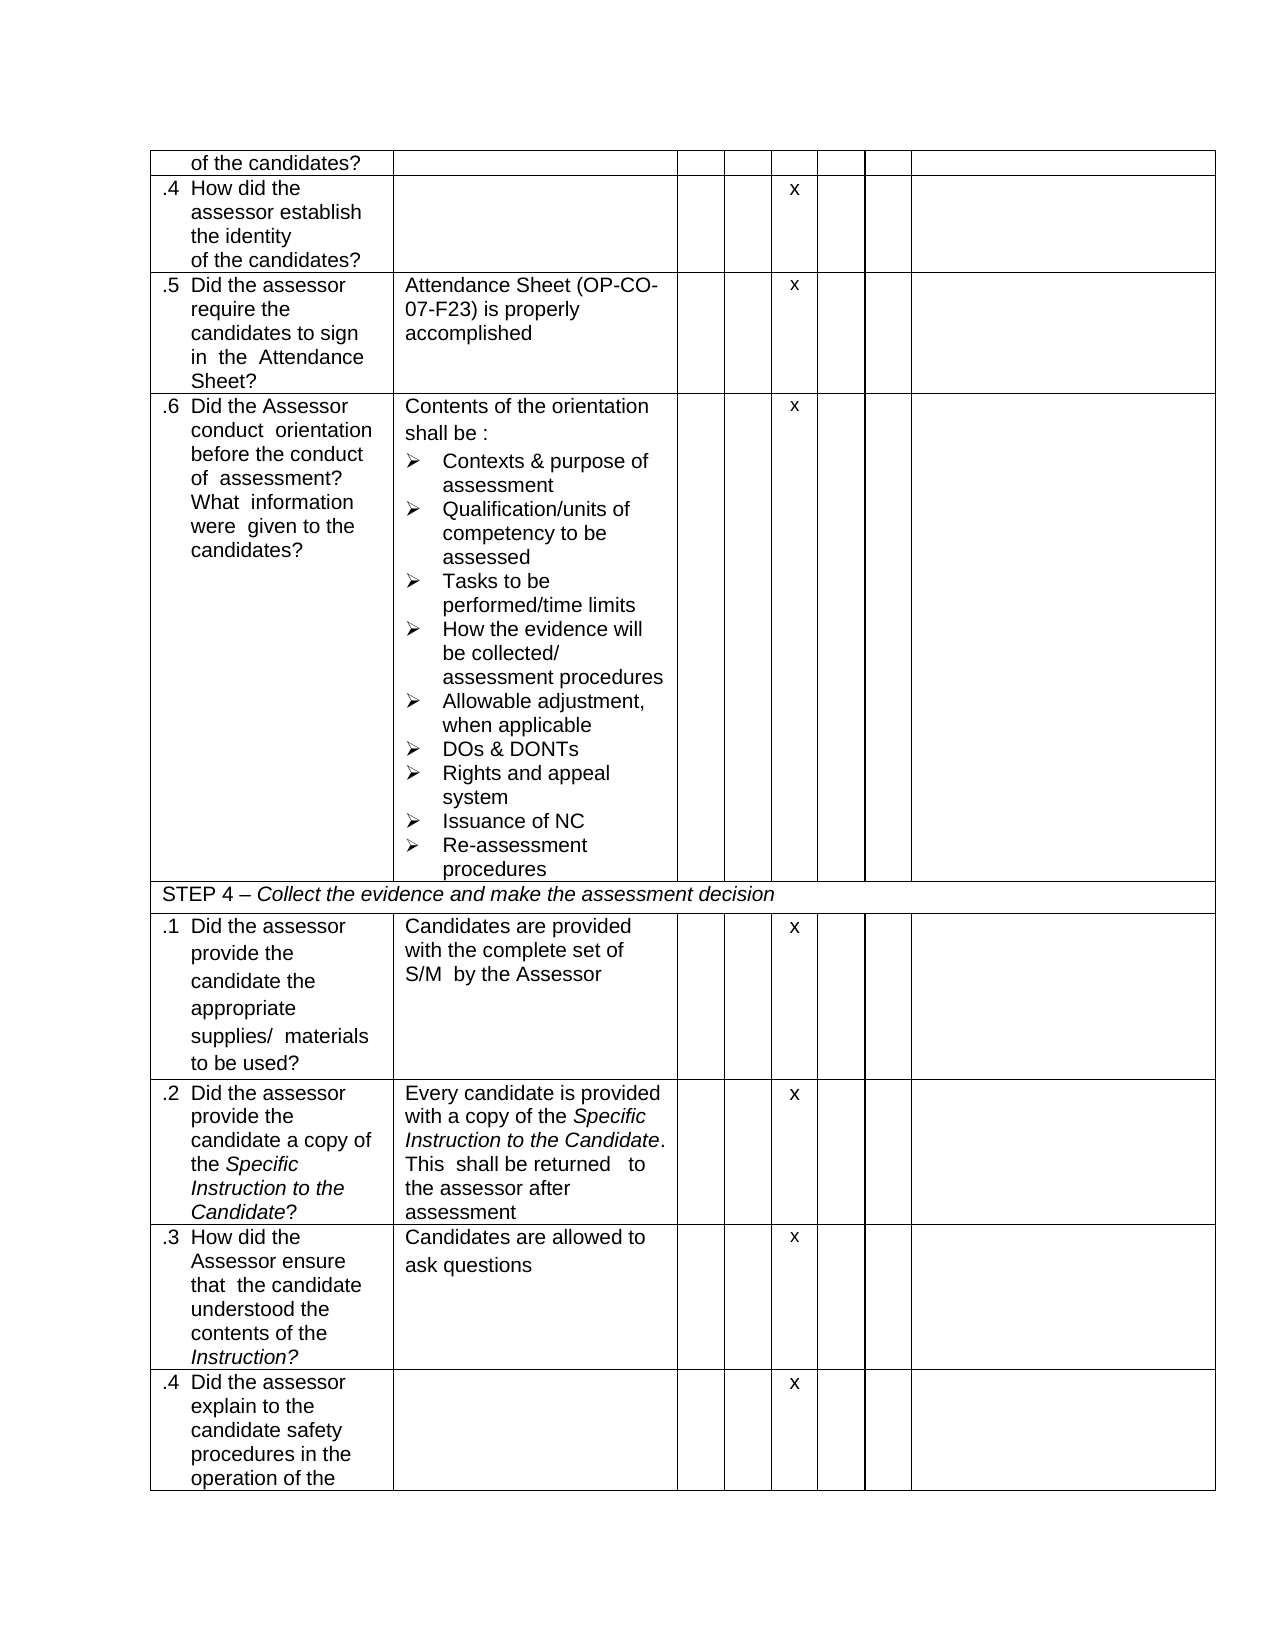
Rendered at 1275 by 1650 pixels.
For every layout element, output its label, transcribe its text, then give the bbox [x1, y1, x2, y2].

table_cell x [772, 151, 817, 175]
table_cell .6 Did the Assessor conduct orientation before the conduct of assessment? What information were given to the candidates? [151, 394, 393, 881]
table_cell [725, 914, 771, 1079]
table_cell [725, 1080, 771, 1224]
table_cell [725, 1225, 771, 1369]
table_cell x [772, 1370, 817, 1490]
table_cell [866, 394, 911, 881]
table_cell [818, 1080, 864, 1224]
table_cell [394, 151, 677, 175]
table_cell [912, 914, 1215, 1079]
table_cell [725, 394, 771, 881]
table_cell Every candidate is provided with a copy of the Specific Instruction to the Candidate. This shall be returned to the assessor after assessment [394, 1080, 677, 1224]
table_cell [866, 914, 911, 1079]
table_cell [725, 151, 771, 175]
table_cell [394, 176, 677, 272]
table_cell [725, 273, 771, 393]
table_cell x [772, 273, 817, 393]
table_cell [678, 914, 724, 1079]
table_cell [912, 273, 1215, 393]
table_cell [678, 1225, 724, 1369]
table_cell [818, 914, 864, 1079]
table_cell [912, 1080, 1215, 1224]
table_cell Candidates are allowed to ask questions [394, 1225, 677, 1369]
table_cell Attendance Sheet (OP-CO-07-F23) is properly accomplished [394, 273, 677, 393]
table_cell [151, 151, 393, 175]
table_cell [151, 1370, 393, 1490]
table_cell .1 Did the assessor provide the candidate the appropriate supplies/ materials to be used? [151, 914, 393, 1079]
table_cell [912, 176, 1215, 272]
table_cell [912, 151, 1215, 175]
table_cell .3 How did the Assessor ensure that the candidate understood the contents of the Instruction? [151, 1225, 393, 1369]
table_cell [866, 1225, 911, 1369]
table_cell STEP 4 – Collect the evidence and make the assessment decision [151, 882, 1215, 913]
table_cell [912, 394, 1215, 881]
table_cell [866, 273, 911, 393]
table_cell Contents of the orientation shall be : Contexts & purpose of assessment Qualification/units of competency to be assessed Tasks to be performed/time limits How the evidence will be collected/ assessment procedures Allowable adjustment, when applicable DOs & DONTs Rights and appeal system Issuance of NC Re-assessment procedures [394, 394, 677, 881]
table_cell [678, 151, 724, 175]
table_cell [678, 273, 724, 393]
table_cell [866, 1080, 911, 1224]
table_cell x [772, 394, 817, 881]
table_cell x [772, 176, 817, 272]
table_cell [818, 176, 864, 272]
table_cell x [772, 1080, 817, 1224]
table_cell [725, 176, 771, 272]
table_cell .4 How did the assessor establish the identity of the candidates? [151, 176, 393, 272]
table_cell [912, 1225, 1215, 1369]
table_cell [678, 1080, 724, 1224]
table_cell [866, 1370, 911, 1490]
table_cell [818, 1225, 864, 1369]
table_cell [866, 176, 911, 272]
table_cell [725, 1370, 771, 1490]
table_cell Candidates are provided with the complete set of S/M by the Assessor [394, 914, 677, 1079]
table_cell [818, 151, 864, 175]
table_cell [866, 151, 911, 175]
table_cell [818, 394, 864, 881]
table_cell .2 Did the assessor provide the candidate a copy of the Specific Instruction to the Candidate? [151, 1080, 393, 1224]
table_cell [818, 1370, 864, 1490]
table_cell [394, 1370, 677, 1490]
table_cell [678, 394, 724, 881]
table_cell [678, 176, 724, 272]
table_cell x [772, 1225, 817, 1369]
table_cell [818, 273, 864, 393]
table_cell x [772, 914, 817, 1079]
table_cell [912, 1370, 1215, 1490]
table_cell .5 Did the assessor require the candidates to sign in the Attendance Sheet? [151, 273, 393, 393]
table_cell [678, 1370, 724, 1490]
